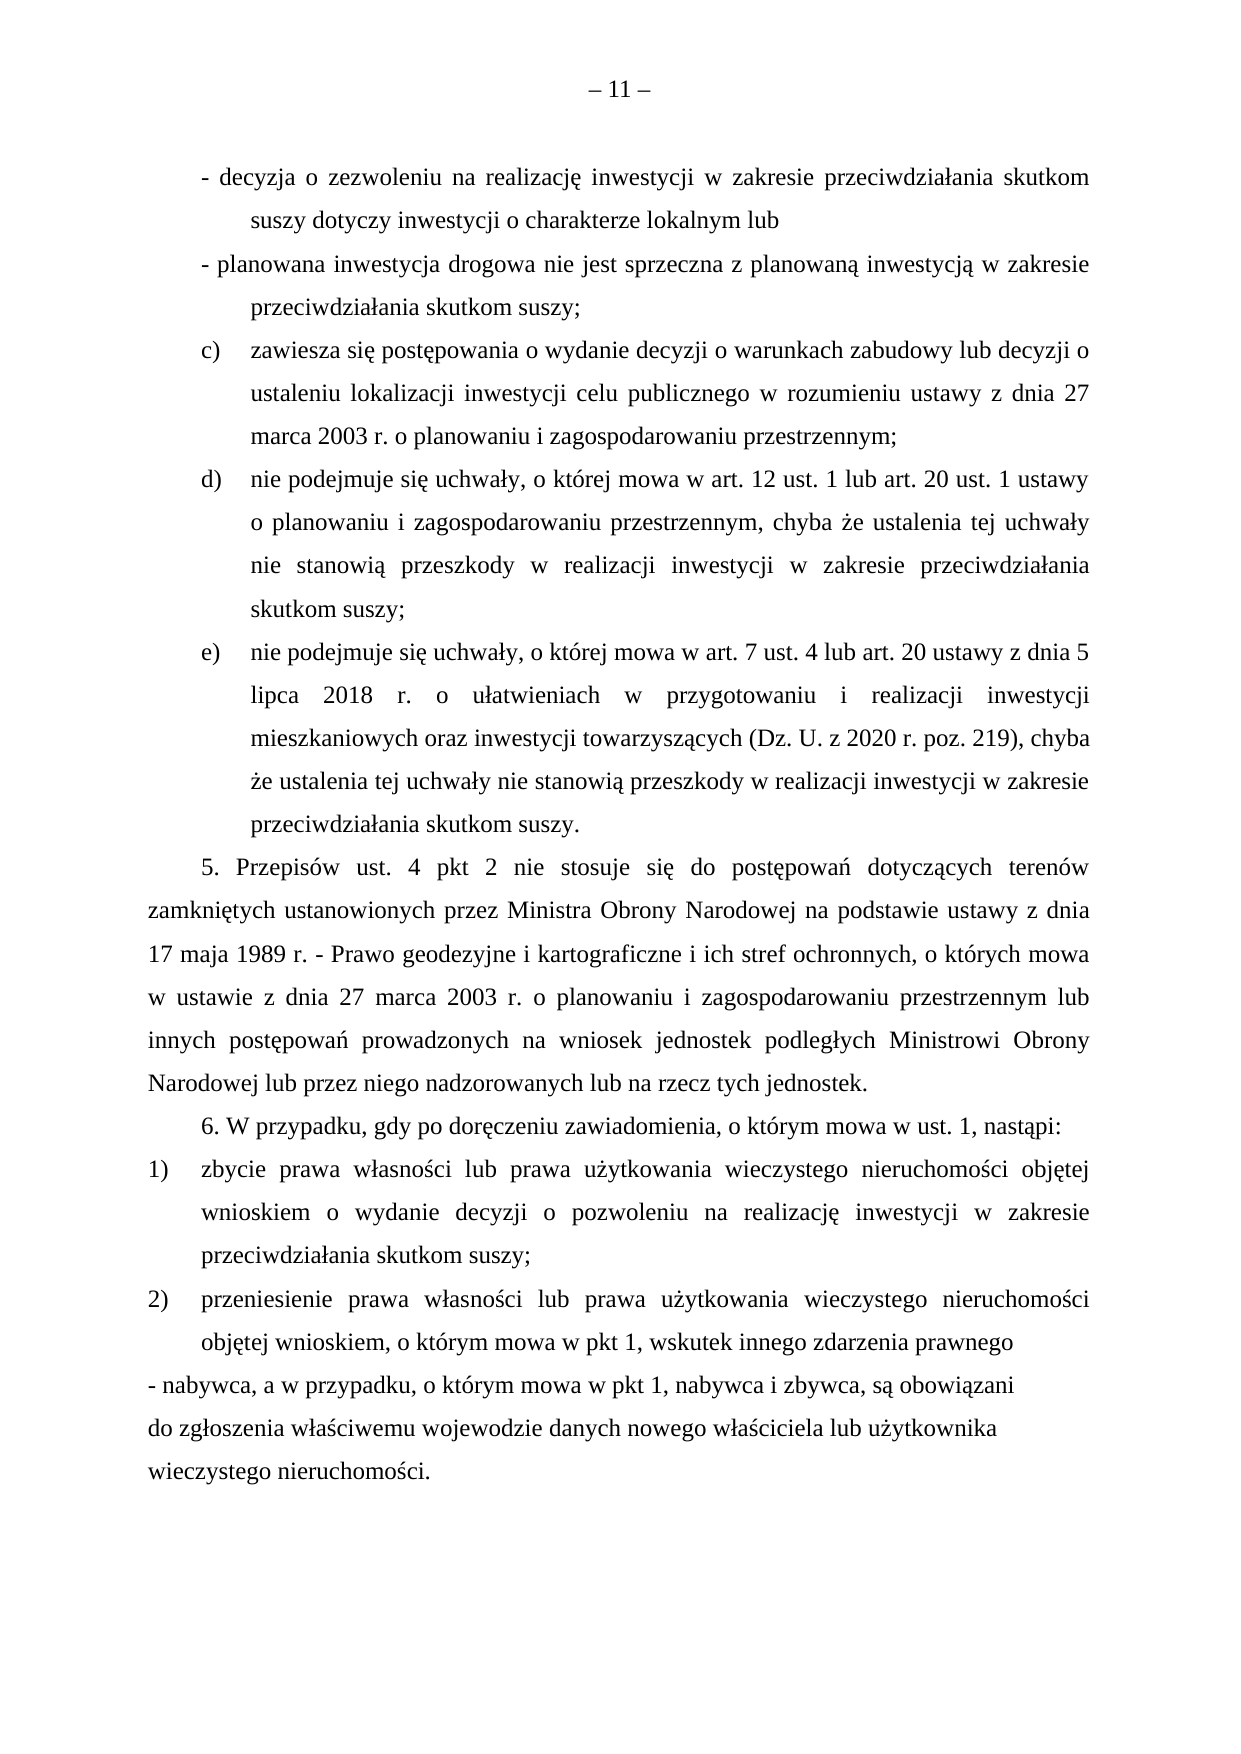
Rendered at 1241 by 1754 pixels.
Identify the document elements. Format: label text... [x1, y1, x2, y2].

text 5. Przepisów ust. 4 pkt 2 nie stosuje się do postępowań dotyczących terenów zamkniętych ustanowionych przez Ministra Obrony Narodowej na podstawie ustawy z dnia 17 maja 1989 r. - Prawo geodezyjne i kartograficzne i ich stref ochronnych, o których mowa w ustawie z dnia 27 marca 2003 r. o planowaniu i zagospodarowaniu przestrzennym lub innych postępowań prowadzonych na wniosek jednostek podległych Ministrowi Obrony Narodowej lub przez niego nadzorowanych lub na rzecz tych jednostek. [148, 852, 1091, 1097]
text do zgłoszenia właściwemu wojewodzie danych nowego właściciela lub użytkownika wieczystego nieruchomości. [148, 1413, 1091, 1485]
text - decyzja o zezwoleniu na realizację inwestycji w zakresie przeciwdziałania skutkom suszy dotyczy inwestycji o charakterze lokalnym lub [201, 162, 1091, 234]
text - planowana inwestycja drogowa nie jest sprzeczna z planowaną inwestycją w zakresie przeciwdziałania skutkom suszy; [201, 249, 1091, 321]
text d) nie podejmuje się uchwały, o której mowa w art. 12 ust. 1 lub art. 20 ust. 1 ustawy o planowaniu i zagospodarowaniu przestrzennym, chyba że ustalenia tej uchwały nie stanowią przeszkody w realizacji inwestycji w zakresie przeciwdziałania skutkom suszy; [201, 464, 1091, 622]
text c) zawiesza się postępowania o wydanie decyzji o warunkach zabudowy lub decyzji o ustaleniu lokalizacji inwestycji celu publicznego w rozumieniu ustawy z dnia 27 marca 2003 r. o planowaniu i zagospodarowaniu przestrzennym; [201, 335, 1091, 450]
text - nabywca, a w przypadku, o którym mowa w pkt 1, nabywca i zbywca, są obowiązani [148, 1370, 1091, 1399]
text 2) przeniesienie prawa własności lub prawa użytkowania wieczystego nieruchomości objętej wnioskiem, o którym mowa w pkt 1, wskutek innego zdarzenia prawnego [148, 1284, 1091, 1356]
text e) nie podejmuje się uchwały, o której mowa w art. 7 ust. 4 lub art. 20 ustawy z dnia 5 lipca 2018 r. o ułatwieniach w przygotowaniu i realizacji inwestycji mieszkaniowych oraz inwestycji towarzyszących (Dz. U. z 2020 r. poz. 219), chyba że ustalenia tej uchwały nie stanowią przeszkody w realizacji inwestycji w zakresie przeciwdziałania skutkom suszy. [201, 637, 1091, 838]
text 1) zbycie prawa własności lub prawa użytkowania wieczystego nieruchomości objętej wnioskiem o wydanie decyzji o pozwoleniu na realizację inwestycji w zakresie przeciwdziałania skutkom suszy; [148, 1154, 1091, 1269]
text 6. W przypadku, gdy po doręczeniu zawiadomienia, o którym mowa w ust. 1, nastąpi: [148, 1111, 1091, 1140]
